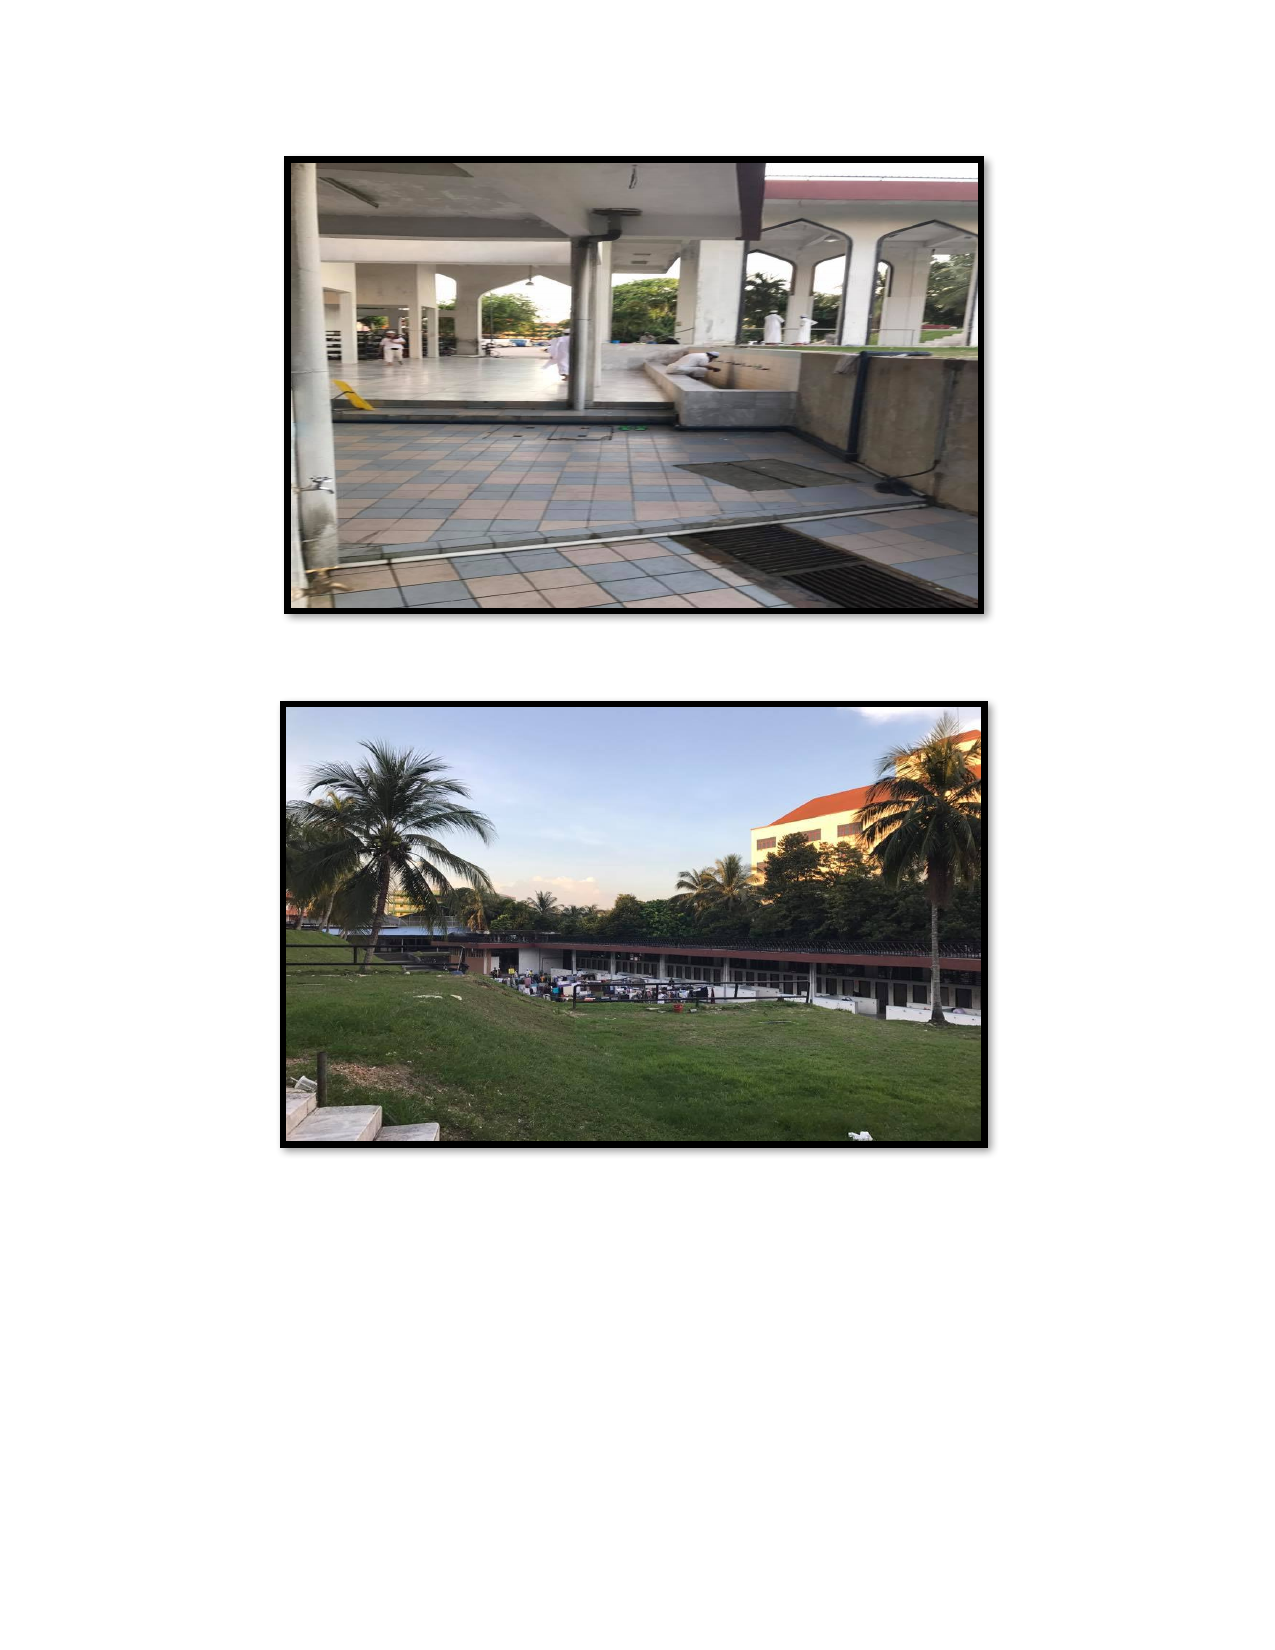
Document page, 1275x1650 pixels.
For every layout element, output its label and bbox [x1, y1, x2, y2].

picture [286, 707, 981, 1141]
picture [291, 163, 978, 608]
